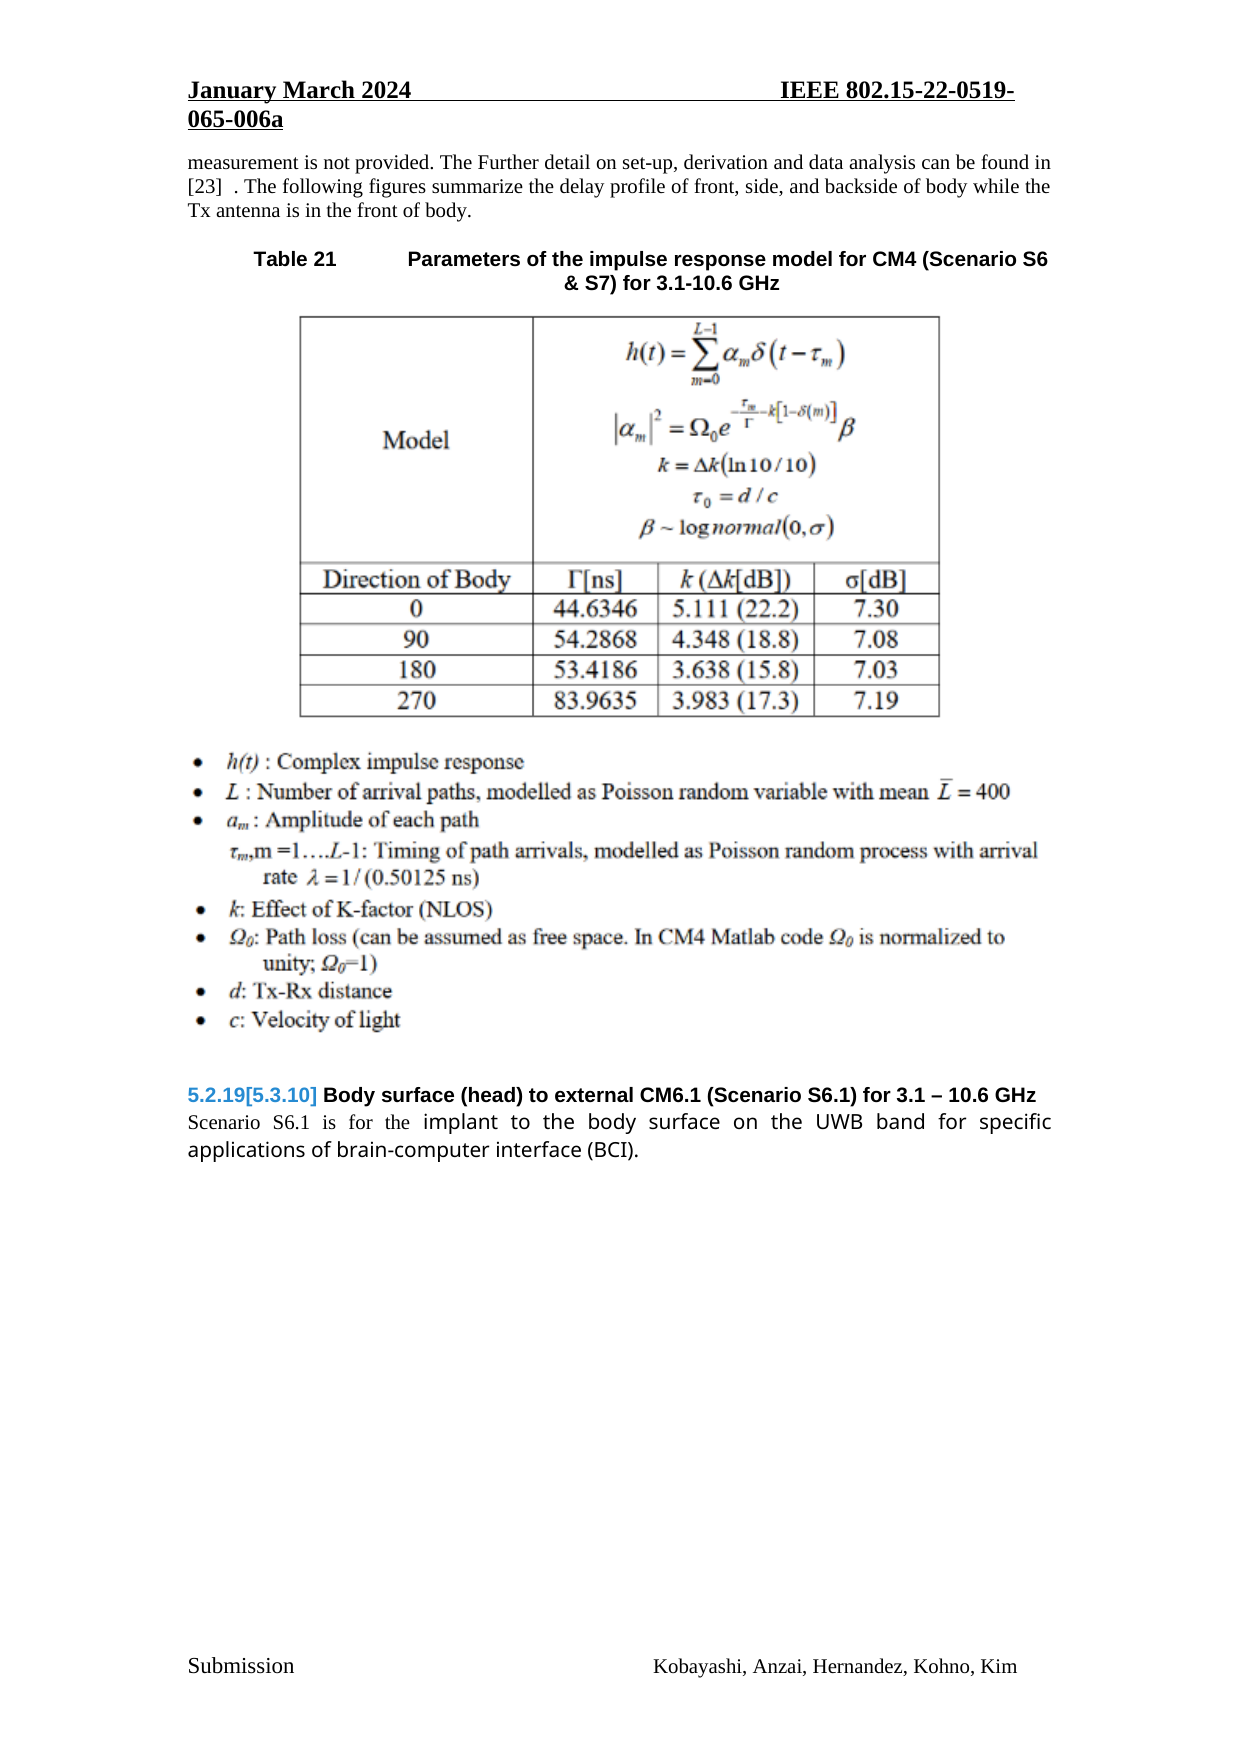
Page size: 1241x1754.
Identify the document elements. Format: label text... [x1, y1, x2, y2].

text Body surface (head) to external CM6.1 (Scenario S6.1) for 3.1 – 10.6 GHz [187, 1083, 1053, 1107]
text Parameters of the impulse response model for CM4 (Scenario S6 & S7) for 3.1-10.6 GHz [291, 247, 1053, 295]
picture [187, 747, 1044, 1034]
text Scenario S6.1 is for the implant to the body surface on the UWB band for specific applications of brain-computer interface (BCI). [187, 1107, 1053, 1164]
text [187, 150, 1053, 222]
picture [292, 307, 948, 719]
